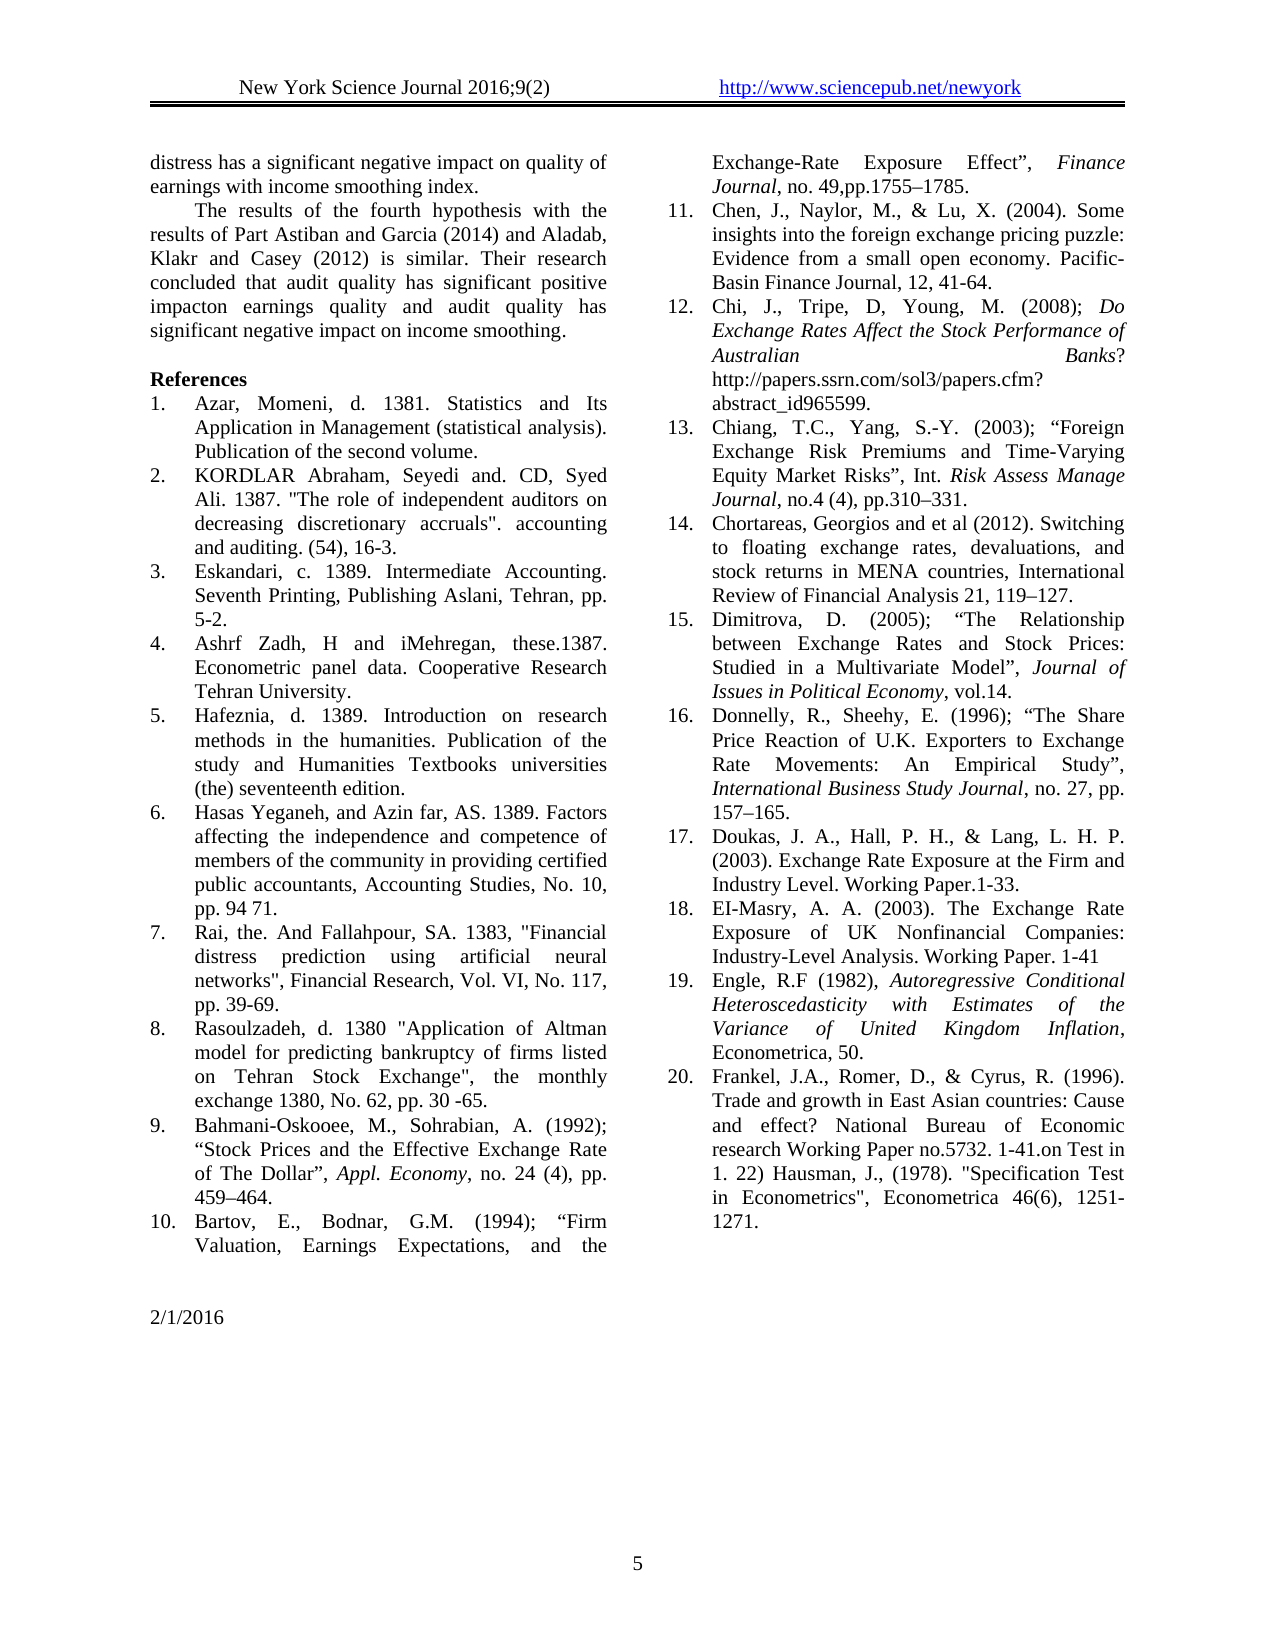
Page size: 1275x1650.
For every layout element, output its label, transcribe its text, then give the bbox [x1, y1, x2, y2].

list Azar, Momeni, d. 1381. Statistics and Its Application in Management (statistical analysis). Publication of the second volume. [150, 391, 607, 463]
list Rai, the. And Fallahpour, SA. 1383, "Financial distress prediction using artificial neural networks", Financial Research, Vol. VI, No. 117, pp. 39-69. [150, 920, 607, 1016]
text 2/1/2016 [150, 1305, 600, 1329]
list Hasas Yeganeh, and Azin far, AS. 1389. Factors affecting the independence and competence of members of the community in providing certified public accountants, Accounting Studies, No. 10, pp. 94 71. [150, 800, 607, 920]
list Frankel, J.A., Romer, D., & Cyrus, R. (1996). Trade and growth in East Asian countries: Cause and effect? National Bureau of Economic research Working Paper no.5732. 1-41.on Test in 1. 22) Hausman, J., (1978). "Specification Test in Econometrics", Econometrica 46(6), 1251- 1271. [667, 1064, 1125, 1233]
list Dimitrova, D. (2005); “The Relationship between Exchange Rates and Stock Prices: Studied in a Multivariate Model”, Journal of Issues in Political Economy, vol.14. [667, 607, 1125, 703]
text References [150, 367, 607, 391]
list Chen, J., Naylor, M., & Lu, X. (2004). Some insights into the foreign exchange pricing puzzle: Evidence from a small open economy. Pacific-Basin Finance Journal, 12, 41-64. [667, 198, 1125, 294]
list Donnelly, R., Sheehy, E. (1996); “The Share Price Reaction of U.K. Exporters to Exchange Rate Movements: An Empirical Study”, International Business Study Journal, no. 27, pp. 157–165. [667, 703, 1125, 824]
list Ashrf Zadh, H and iMehregan, these.1387. Econometric panel data. Cooperative Research Tehran University. [150, 631, 607, 703]
list Chi, J., Tripe, D, Young, M. (2008); Do Exchange Rates Affect the Stock Performance of Australian Banks? http://papers.ssrn.com/sol3/papers.cfm?abstract_id965599. [667, 294, 1125, 415]
list Bartov, E., Bodnar, G.M. (1994); “Firm Valuation, Earnings Expectations, and the Exchange-Rate Exposure Effect”, Finance Journal, no. 49,pp.1755–1785. [667, 150, 1125, 198]
text The results of the fourth hypothesis with the results of Part Astiban and Garcia (2014) and Aladab, Klakr and Casey (2012) is similar. Their research concluded that audit quality has significant positive impacton earnings quality and audit quality has significant negative impact on income smoothing. [150, 198, 607, 342]
list Chiang, T.C., Yang, S.-Y. (2003); “Foreign Exchange Risk Premiums and Time-Varying Equity Market Risks”, Int. Risk Assess Manage Journal, no.4 (4), pp.310–331. [667, 415, 1125, 511]
list Chortareas, Georgios and et al (2012). Switching to floating exchange rates, devaluations, and stock returns in MENA countries, International Review of Financial Analysis 21, 119–127. [667, 511, 1125, 607]
list Rasoulzadeh, d. 1380 "Application of Altman model for predicting bankruptcy of firms listed on Tehran Stock Exchange", the monthly exchange 1380, No. 62, pp. 30 -65. [150, 1016, 607, 1112]
list KORDLAR Abraham, Seyedi and. CD, Syed Ali. 1387. "The role of independent auditors on decreasing discretionary accruals". accounting and auditing. (54), 16-3. [150, 463, 607, 559]
list Doukas, J. A., Hall, P. H., & Lang, L. H. P. (2003). Exchange Rate Exposure at the Firm and Industry Level. Working Paper.1-33. [667, 824, 1125, 896]
list Bahmani-Oskooee, M., Sohrabian, A. (1992); “Stock Prices and the Effective Exchange Rate of The Dollar”, Appl. Economy, no. 24 (4), pp. 459–464. [150, 1112, 607, 1209]
list Eskandari, c. 1389. Intermediate Accounting. Seventh Printing, Publishing Aslani, Tehran, pp. 5-2. [150, 559, 607, 631]
list EI-Masry, A. A. (2003). The Exchange Rate Exposure of UK Nonfinancial Companies: Industry-Level Analysis. Working Paper. 1-41 [667, 896, 1125, 968]
list Bartov, E., Bodnar, G.M. (1994); “Firm Valuation, Earnings Expectations, and the Exchange-Rate Exposure Effect”, Finance Journal, no. 49,pp.1755–1785. [150, 1209, 607, 1257]
list Engle, R.F (1982), Autoregressive Conditional Heteroscedasticity with Estimates of the Variance of United Kingdom Inflation, Econometrica, 50. [667, 968, 1125, 1064]
list Hafeznia, d. 1389. Introduction on research methods in the humanities. Publication of the study and Humanities Textbooks universities (the) seventeenth edition. [150, 703, 607, 800]
